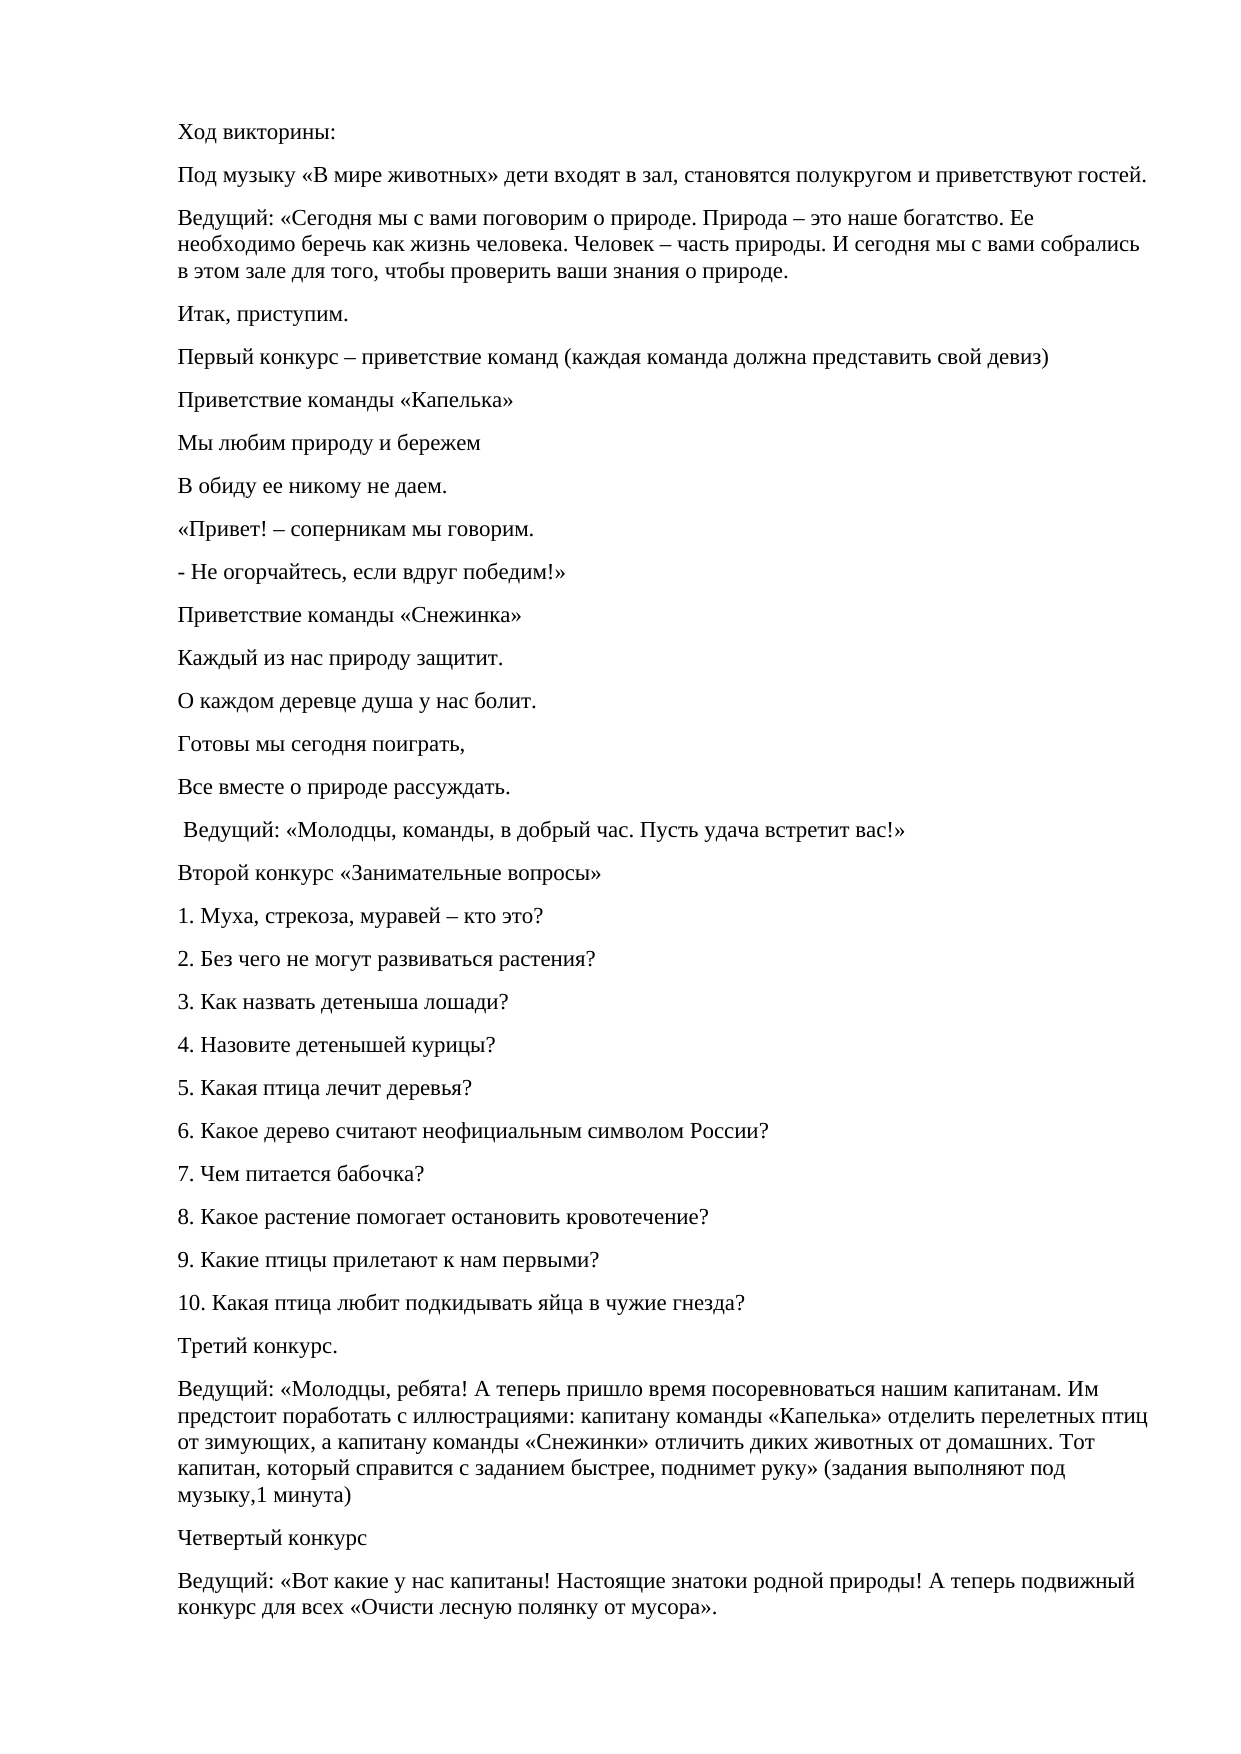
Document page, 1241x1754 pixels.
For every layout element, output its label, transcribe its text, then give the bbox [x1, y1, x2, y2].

text 3. Как назвать детеныша лошади? [177, 988, 1152, 1014]
text Готовы мы сегодня поиграть, [177, 730, 1152, 756]
text 10. Какая птица любит подкидывать яйца в чужие гнезда? [177, 1289, 1152, 1316]
text О каждом деревце душа у нас болит. [177, 687, 1152, 713]
text Каждый из нас природу защитит. [177, 644, 1152, 670]
text 8. Какое растение помогает остановить кровотечение? [177, 1203, 1152, 1230]
text Второй конкурс «Занимательные вопросы» [177, 859, 1152, 886]
text Мы любим природу и бережем [177, 429, 1152, 455]
text 1. Муха, стрекоза, муравей – кто это? [177, 902, 1152, 928]
text Ведущий: «Сегодня мы с вами поговорим о природе. Природа – это наше богатство. Ее необходимо беречь как жизнь человека. Человек – часть природы. И сегодня мы с вами собрались в этом зале для того, чтобы проверить ваши знания о природе. [177, 204, 1152, 283]
text Ведущий: «Молодцы, ребята! А теперь пришло время посоревноваться нашим капитанам. Им предстоит поработать с иллюстрациями: капитану команды «Капелька» отделить перелетных птиц от зимующих, а капитану команды «Снежинки» отличить диких животных от домашних. Тот капитан, который справится с заданием быстрее, поднимет руку» (задания выполняют под музыку,1 минута) [177, 1375, 1152, 1507]
text - Не огорчайтесь, если вдруг победим!» [177, 558, 1152, 584]
text Все вместе о природе рассуждать. [177, 773, 1152, 799]
text Ведущий: «Молодцы, команды, в добрый час. Пусть удача встретит вас!» [177, 816, 1152, 842]
text Приветствие команды «Снежинка» [177, 601, 1152, 627]
text 6. Какое дерево считают неофициальным символом России? [177, 1117, 1152, 1144]
text Четвертый конкурс [177, 1524, 1152, 1550]
text Приветствие команды «Капелька» [177, 386, 1152, 412]
text Ход викторины: [177, 118, 1152, 144]
text «Привет! – соперникам мы говорим. [177, 515, 1152, 541]
text 7. Чем питается бабочка? [177, 1160, 1152, 1187]
text 4. Назовите детенышей курицы? [177, 1031, 1152, 1058]
text Итак, приступим. [177, 300, 1152, 326]
text 5. Какая птица лечит деревья? [177, 1074, 1152, 1101]
text В обиду ее никому не даем. [177, 472, 1152, 498]
text Третий конкурс. [177, 1332, 1152, 1359]
text Ведущий: «Вот какие у нас капитаны! Настоящие знатоки родной природы! А теперь подвижный конкурс для всех «Очисти лесную полянку от мусора». [177, 1567, 1152, 1619]
text Первый конкурс – приветствие команд (каждая команда должна представить свой девиз) [177, 343, 1152, 369]
text 9. Какие птицы прилетают к нам первыми? [177, 1246, 1152, 1273]
text Под музыку «В мире животных» дети входят в зал, становятся полукругом и приветствуют гостей. [177, 161, 1152, 187]
text 2. Без чего не могут развиваться растения? [177, 945, 1152, 972]
